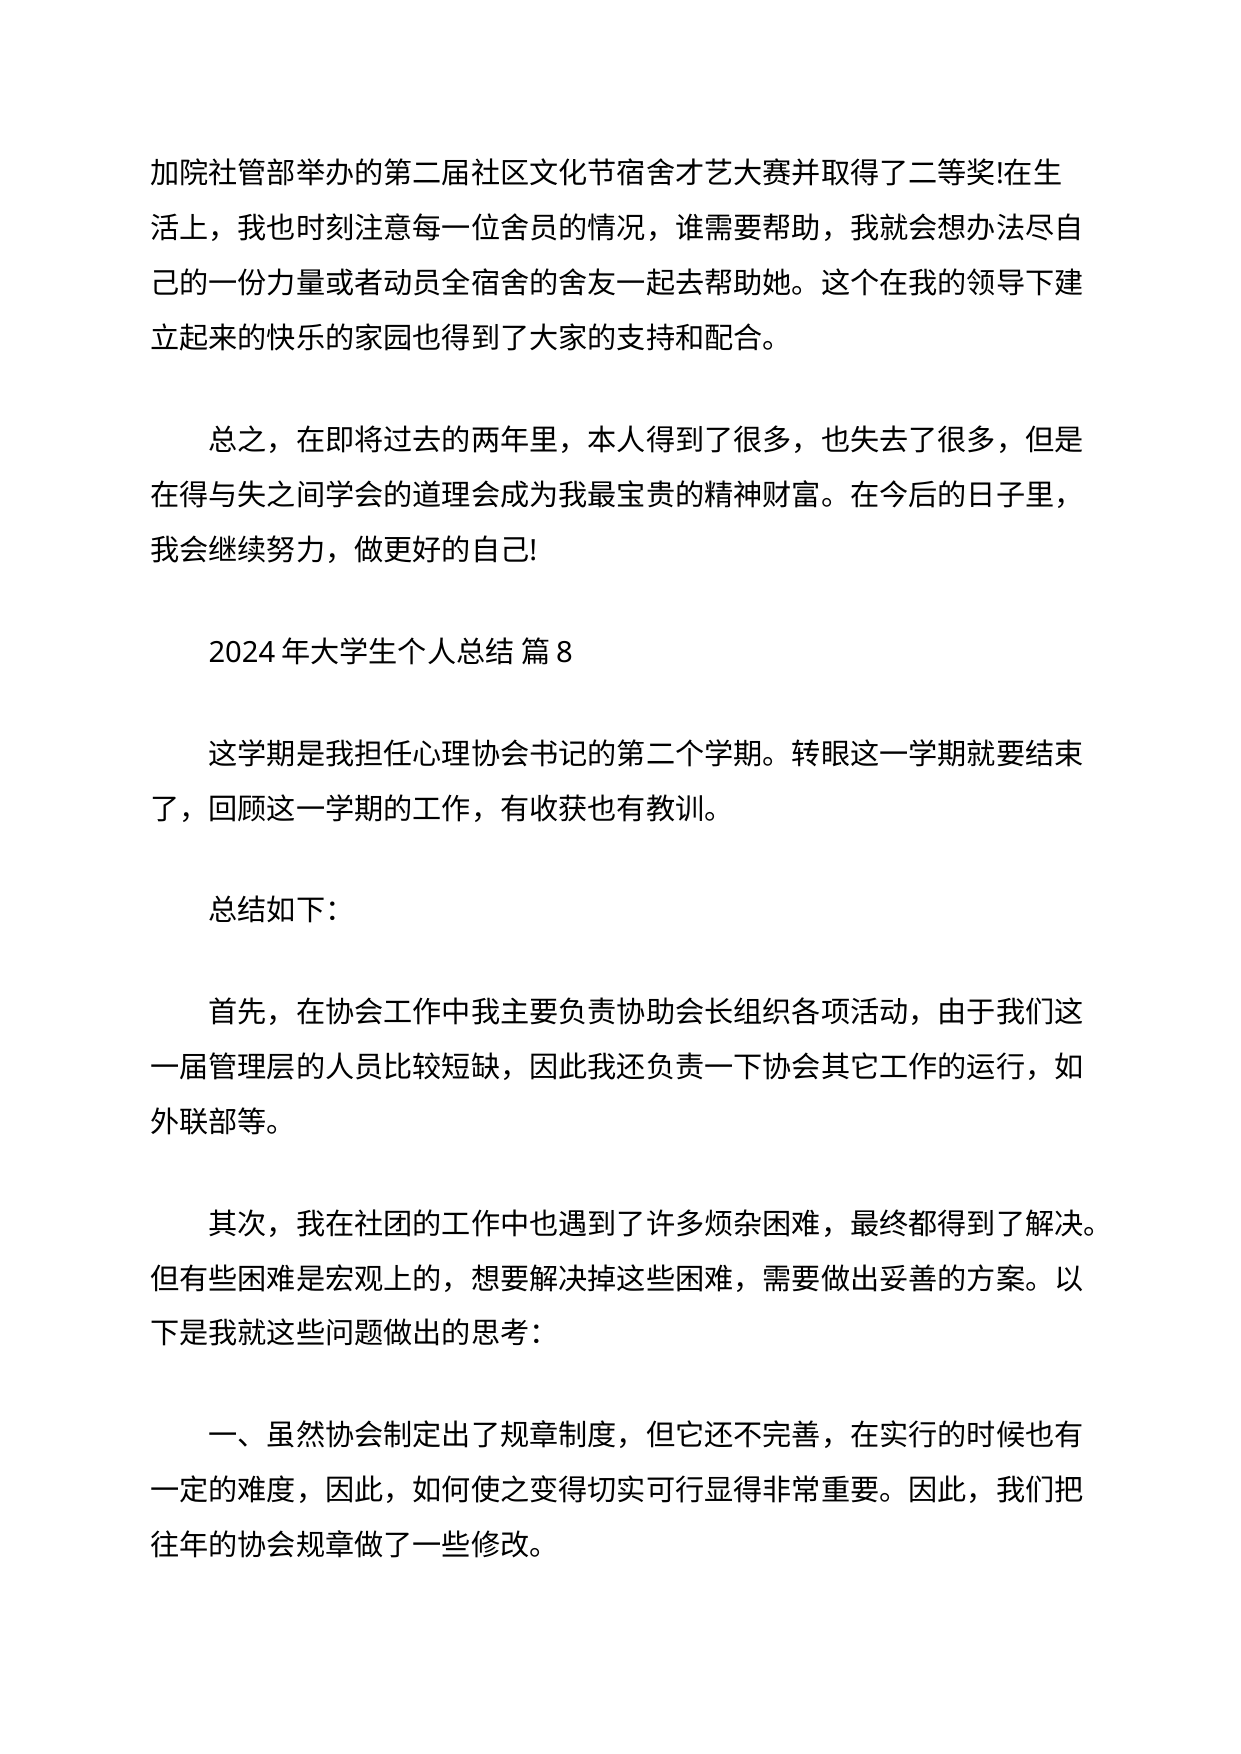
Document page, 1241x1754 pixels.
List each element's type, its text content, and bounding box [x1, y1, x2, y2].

text 总结如下： [150, 887, 1090, 929]
text 首先，在协会工作中我主要负责协助会长组织各项活动，由于我们这一届管理层的人员比较短缺，因此我还负责一下协会其它工作的运行，如外联部等。 [150, 989, 1090, 1141]
text 其次，我在社团的工作中也遇到了许多烦杂困难，最终都得到了解决。但有些困难是宏观上的，想要解决掉这些困难，需要做出妥善的方案。以下是我就这些问题做出的思考： [150, 1200, 1090, 1352]
text 一、虽然协会制定出了规章制度，但它还不完善，在实行的时候也有一定的难度，因此，如何使之变得切实可行显得非常重要。因此，我们把往年的协会规章做了一些修改。 [150, 1412, 1090, 1564]
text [150, 150, 1090, 357]
text 总之，在即将过去的两年里，本人得到了很多，也失去了很多，但是在得与失之间学会的道理会成为我最宝贵的精神财富。在今后的日子里，我会继续努力，做更好的自己! [150, 417, 1090, 569]
text 2024年大学生个人总结 篇8 [150, 628, 1090, 671]
text 这学期是我担任心理协会书记的第二个学期。转眼这一学期就要结束了，回顾这一学期的工作，有收获也有教训。 [150, 730, 1090, 827]
